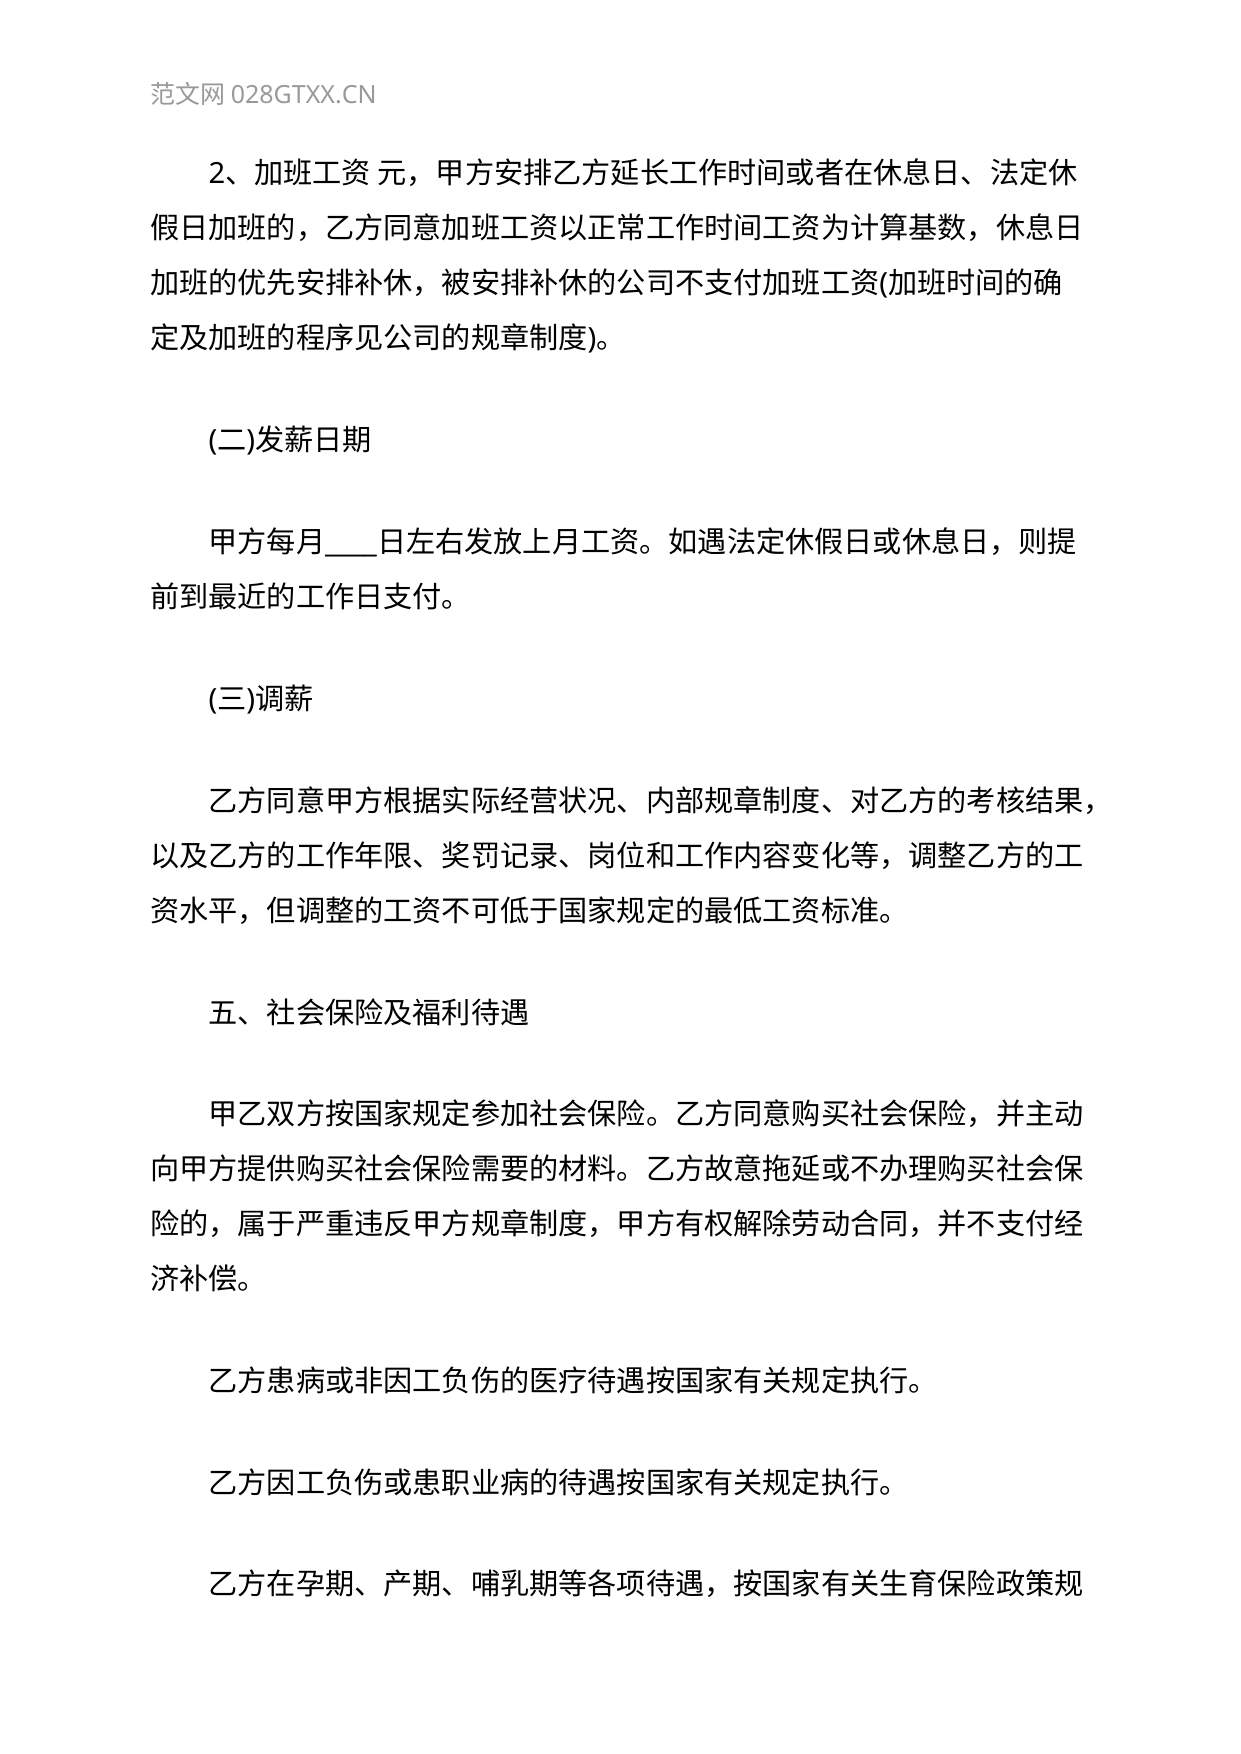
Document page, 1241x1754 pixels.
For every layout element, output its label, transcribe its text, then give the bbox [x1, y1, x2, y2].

text 甲方每月____日左右发放上月工资。如遇法定休假日或休息日，则提前到最近的工作日支付。 [150, 519, 1090, 616]
text (三)调薪 [150, 676, 1090, 718]
text 五、社会保险及福利待遇 [150, 989, 1090, 1031]
text 甲乙双方按国家规定参加社会保险。乙方同意购买社会保险，并主动向甲方提供购买社会保险需要的材料。乙方故意拖延或不办理购买社会保险的，属于严重违反甲方规章制度，甲方有权解除劳动合同，并不支付经济补偿。 [150, 1091, 1090, 1298]
text 乙方因工负伤或患职业病的待遇按国家有关规定执行。 [150, 1459, 1090, 1501]
text 乙方患病或非因工负伤的医疗待遇按国家有关规定执行。 [150, 1357, 1090, 1400]
text 乙方同意甲方根据实际经营状况、内部规章制度、对乙方的考核结果，以及乙方的工作年限、奖罚记录、岗位和工作内容变化等，调整乙方的工资水平，但调整的工资不可低于国家规定的最低工资标准。 [150, 778, 1090, 930]
text (二)发薪日期 [150, 417, 1090, 459]
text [150, 1561, 1090, 1603]
text 2、加班工资 元，甲方安排乙方延长工作时间或者在休息日、法定休假日加班的，乙方同意加班工资以正常工作时间工资为计算基数，休息日加班的优先安排补休，被安排补休的公司不支付加班工资(加班时间的确定及加班的程序见公司的规章制度)。 [150, 150, 1090, 357]
